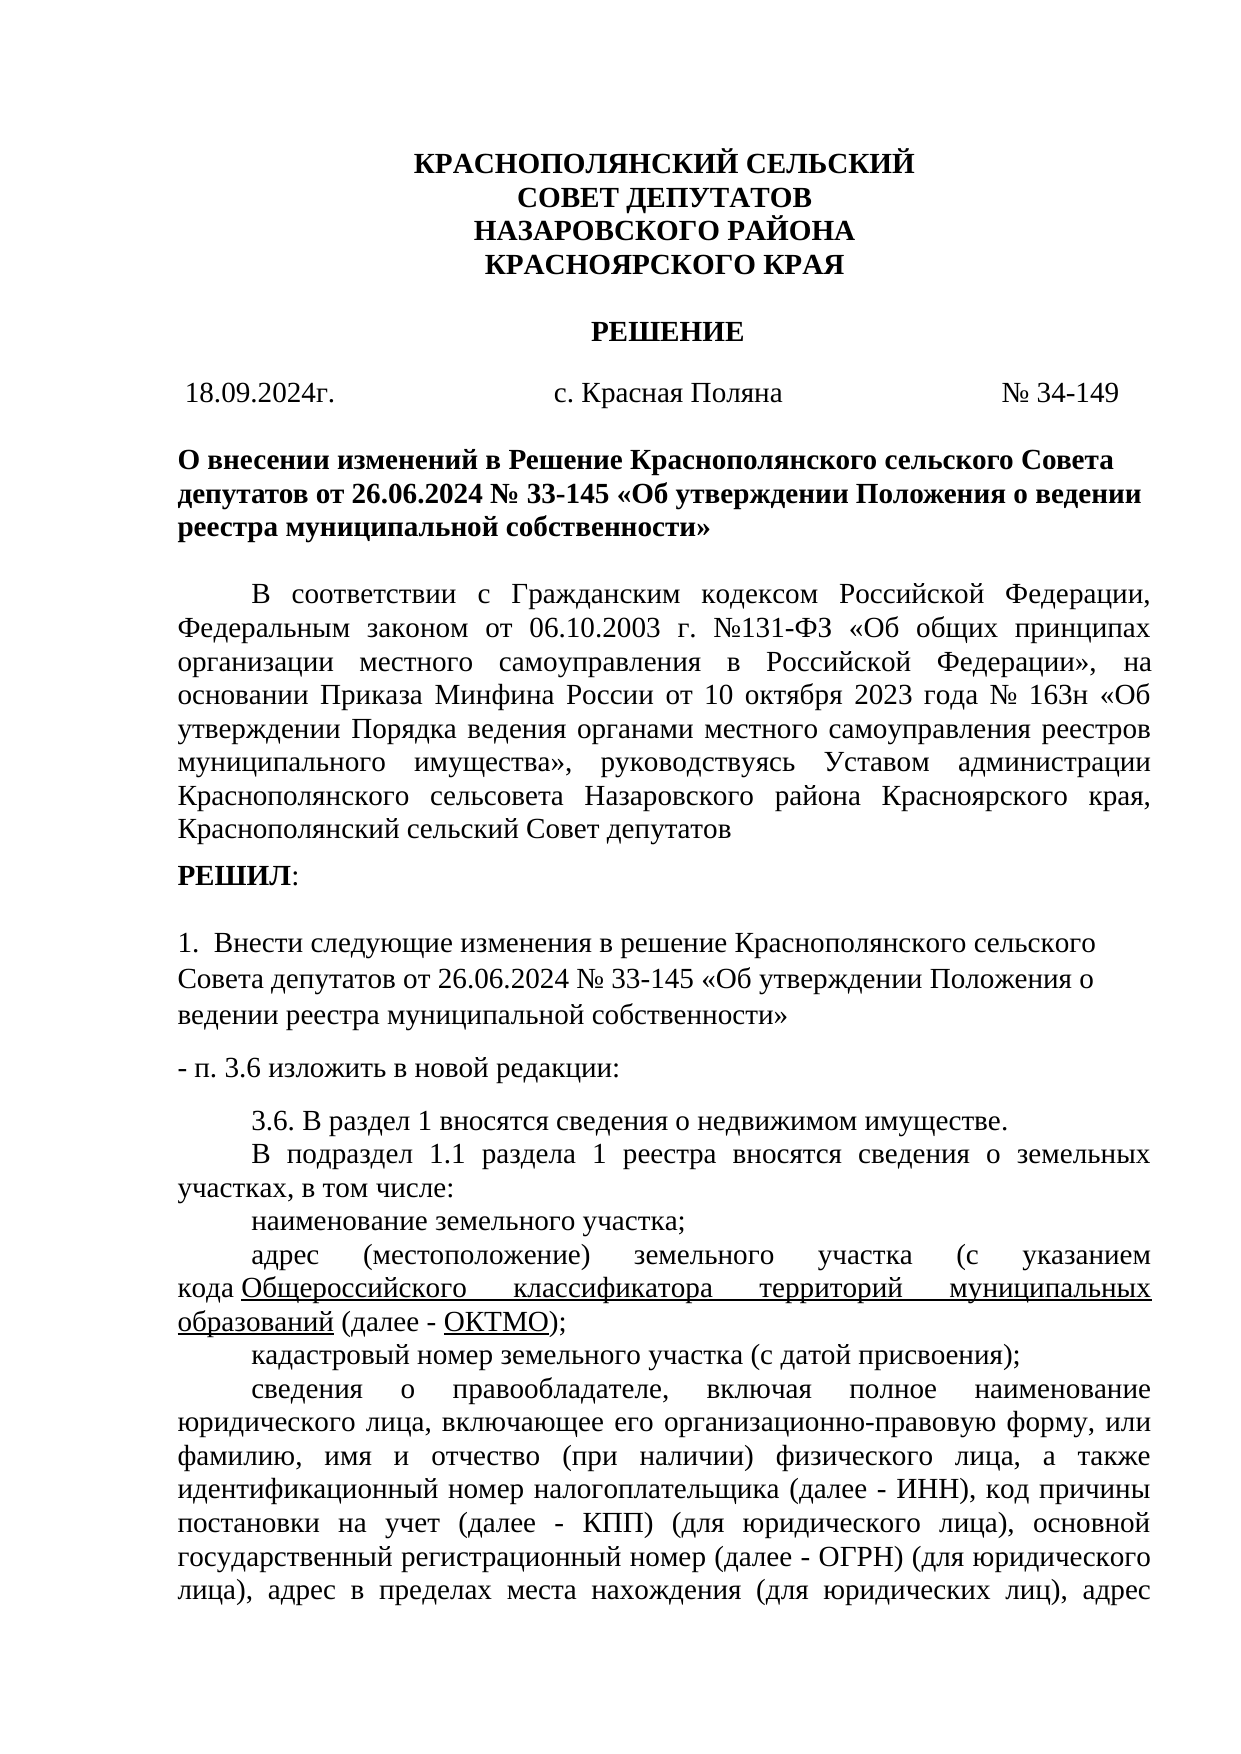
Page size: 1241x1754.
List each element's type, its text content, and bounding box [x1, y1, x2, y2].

text В подраздел 1.1 раздела 1 реестра вносятся сведения о земельных участках, в том числе: [177, 1136, 1152, 1203]
text наименование земельного участка; [177, 1203, 1152, 1237]
text - п. 3.6 изложить в новой редакции: [177, 1050, 1152, 1083]
text кадастровый номер земельного участка (с датой присвоения); [177, 1337, 1152, 1371]
text адрес (местоположение) земельного участка (с указанием кода Общероссийского классификатора территорий муниципальных образований (далее - ОКТМО); [177, 1237, 1152, 1337]
text 1. Внести следующие изменения в решение Краснополянского сельского Совета депутатов от 26.06.2024 № 33-145 «Об утверждении Положения о ведении реестра муниципальной собственности» [177, 925, 1152, 1031]
text КРАСНОЯРСКОГО КРАЯ [177, 247, 1152, 280]
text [177, 1371, 1152, 1606]
text НАЗАРОВСКОГО РАЙОНА [177, 213, 1152, 247]
text СОВЕТ ДЕПУТАТОВ [177, 180, 1152, 213]
text РЕШЕНИЕ [177, 314, 1152, 347]
text КРАСНОПОЛЯНСКИЙ СЕЛЬСКИЙ [177, 146, 1152, 180]
text В соответствии с Гражданским кодексом Российской Федерации, Федеральным законом от 06.10.2003 г. №131-ФЗ «Об общих принципах организации местного самоуправления в Российской Федерации», на основании Приказа Минфина России от 10 октября 2023 года № 163н «Об утверждении Порядка ведения органами местного самоуправления реестров муниципального имущества», руководствуясь Уставом администрации Краснополянского сельсовета Назаровского района Красноярского края, Краснополянский сельский Совет депутатов [177, 577, 1152, 845]
text 18.09.2024г. с. Красная Поляна № 34-149 [177, 375, 1152, 409]
text О внесении изменений в Решение Краснополянского сельского Совета депутатов от 26.06.2024 № 33-145 «Об утверждении Положения о ведении реестра муниципальной собственности» [177, 442, 1152, 543]
text 3.6. В раздел 1 вносятся сведения о недвижимом имуществе. [177, 1103, 1152, 1136]
text РЕШИЛ: [177, 858, 1152, 891]
